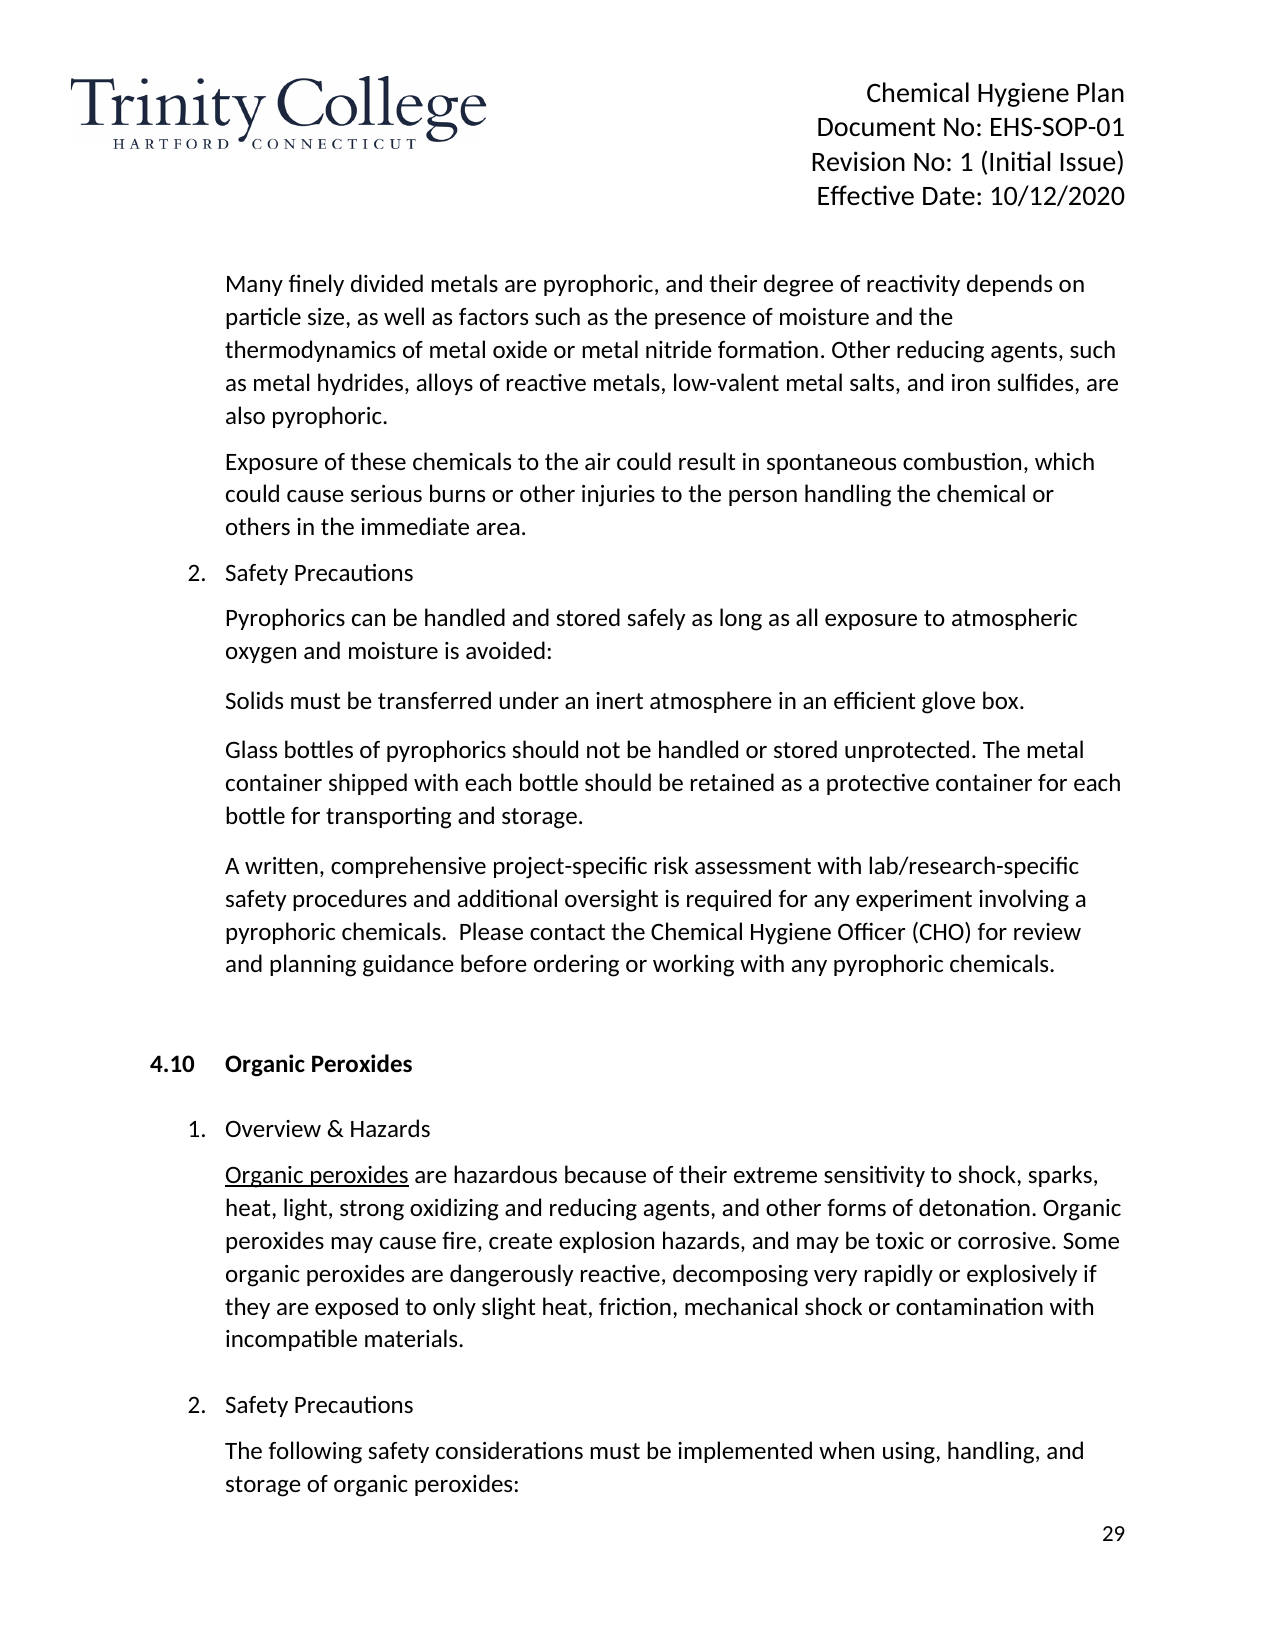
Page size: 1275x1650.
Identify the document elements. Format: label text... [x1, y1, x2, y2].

text A written, comprehensive project-specific risk assessment with lab/research-specific safety procedures and additional oversight is required for any experiment involving a pyrophoric chemicals. Please contact the Chemical Hygiene Officer (CHO) for review and planning guidance before ordering or working with any pyrophoric chemicals. [225, 850, 1125, 979]
text Pyrophorics can be handled and stored safely as long as all exposure to atmospheric oxygen and moisture is avoided: [225, 602, 1125, 666]
text The following safety considerations must be implemented when using, handling, and storage of organic peroxides: [225, 1435, 1125, 1498]
list Safety Precautions [187, 1389, 1125, 1420]
list Organic Peroxides [150, 1048, 1125, 1078]
list Overview & Hazards [187, 1113, 1125, 1144]
list Organic peroxides are hazardous because of their extreme sensitivity to shock, sparks, heat, light, strong oxidizing and reducing agents, and other forms of detonation. Organic peroxides may cause fire, create explosion hazards, and may be toxic or corrosive. Some organic peroxides are dangerously reactive, decomposing very rapidly or explosively if they are exposed to only slight heat, friction, mechanical shock or contamination with incompatible materials. [225, 1159, 1125, 1354]
picture [70, 76, 487, 149]
text Solids must be transferred under an inert atmosphere in an efficient glove box. [225, 685, 1125, 715]
list Many finely divided metals are pyrophoric, and their degree of reactivity depends on particle size, as well as factors such as the presence of moisture and the thermodynamics of metal oxide or metal nitride formation. Other reducing agents, such as metal hydrides, alloys of reactive metals, low-valent metal salts, and iron sulfides, are also pyrophoric. [225, 268, 1125, 431]
text Glass bottles of pyrophorics should not be handled or stored unprotected. The metal container shipped with each bottle should be retained as a protective container for each bottle for transporting and storage. [225, 734, 1125, 831]
list Exposure of these chemicals to the air could result in spontaneous combustion, which could cause serious burns or other injuries to the person handling the chemical or others in the immediate area. [225, 446, 1125, 542]
list Safety Precautions [187, 557, 1125, 587]
